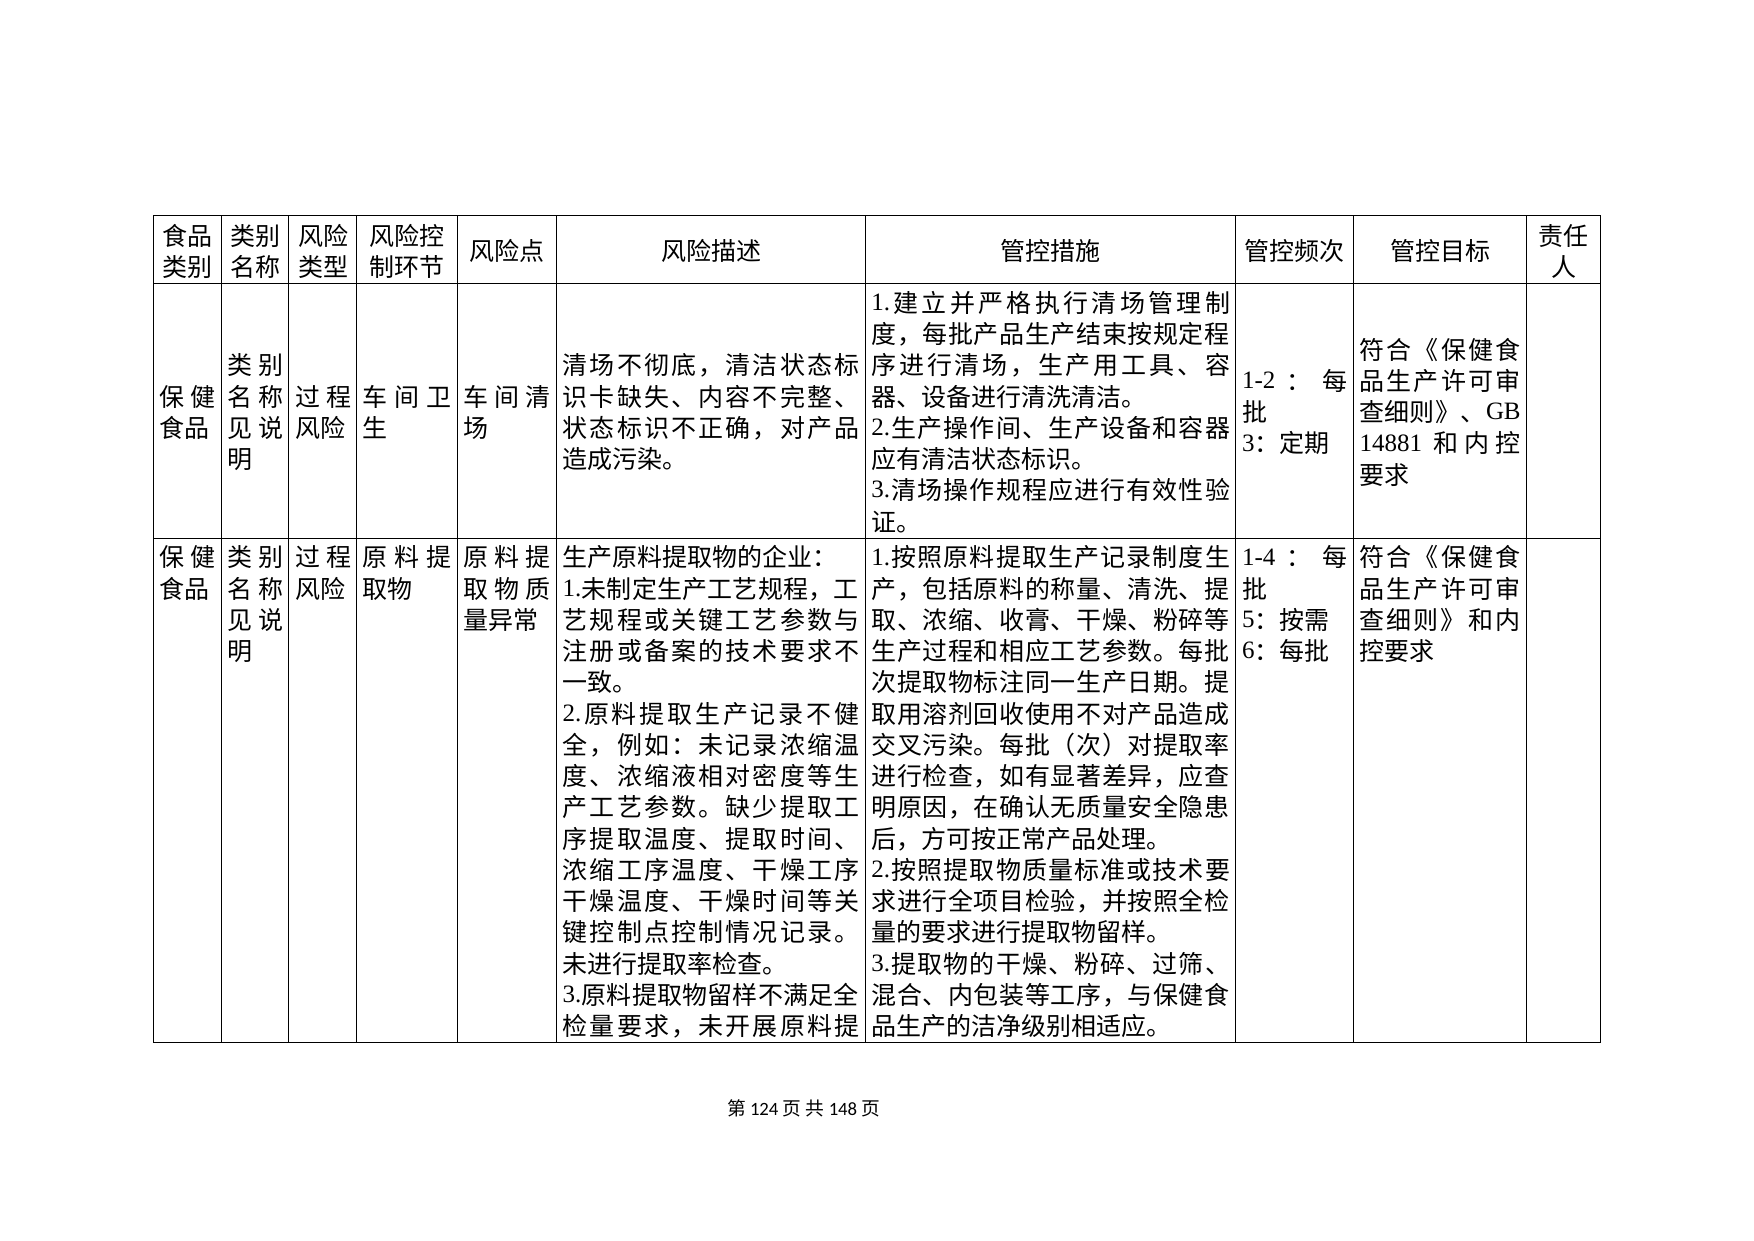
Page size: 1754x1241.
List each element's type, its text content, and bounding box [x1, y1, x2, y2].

table_header 类别 名称 [222, 216, 288, 283]
table_header 风险点 [458, 216, 556, 283]
table_cell 1.建立并严格执行清场管理制度，每批产品生产结束按规定程序进行清场，生产用工具、容器、设备进行清洗清洁。 2.生产操作间、生产设备和容器应有清洁状态标识。 3.清场操作规程应进行有效性验证。 [866, 284, 1235, 538]
table_cell 过程风险 [289, 539, 356, 1042]
table_cell 1-4：每批 5：按需 6：每批 [1236, 539, 1353, 1042]
table_cell 原料提取物 [357, 539, 457, 1042]
table_header 风险控制环节 [357, 216, 457, 283]
table_header 管控目标 [1354, 216, 1526, 283]
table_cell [866, 539, 1235, 1042]
table_cell 类别名称见说明 [222, 284, 288, 538]
table_cell 清场不彻底，清洁状态标识卡缺失、内容不完整、状态标识不正确，对产品造成污染。 [557, 284, 865, 538]
table_cell 原料提取物质量异常 [458, 539, 556, 1042]
table_cell 车间清场 [458, 284, 556, 538]
table_header 管控措施 [866, 216, 1235, 283]
table_cell 过程风险 [289, 284, 356, 538]
table_cell 符合《保健食品生产许可审查细则》、GB 14881和内控要求 [1354, 284, 1526, 538]
table_cell 符合《保健食品生产许可审查细则》和内控要求 [1354, 539, 1526, 1042]
table_header 风险描述 [557, 216, 865, 283]
table_cell 车间卫生 [357, 284, 457, 538]
table_header 食品类别 [154, 216, 221, 283]
table_cell 1-2：每批 3：定期 [1236, 284, 1353, 538]
table_cell [1527, 284, 1600, 538]
table_header 管控频次 [1236, 216, 1353, 283]
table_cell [557, 539, 865, 1042]
table_cell 类别名称见说明 [222, 539, 288, 1042]
table_cell 保健食品 [154, 539, 221, 1042]
table_cell 保健食品 [154, 284, 221, 538]
table_cell [1527, 539, 1600, 1042]
table_header 责任人 [1527, 216, 1600, 283]
table_header 风险类型 [289, 216, 356, 283]
